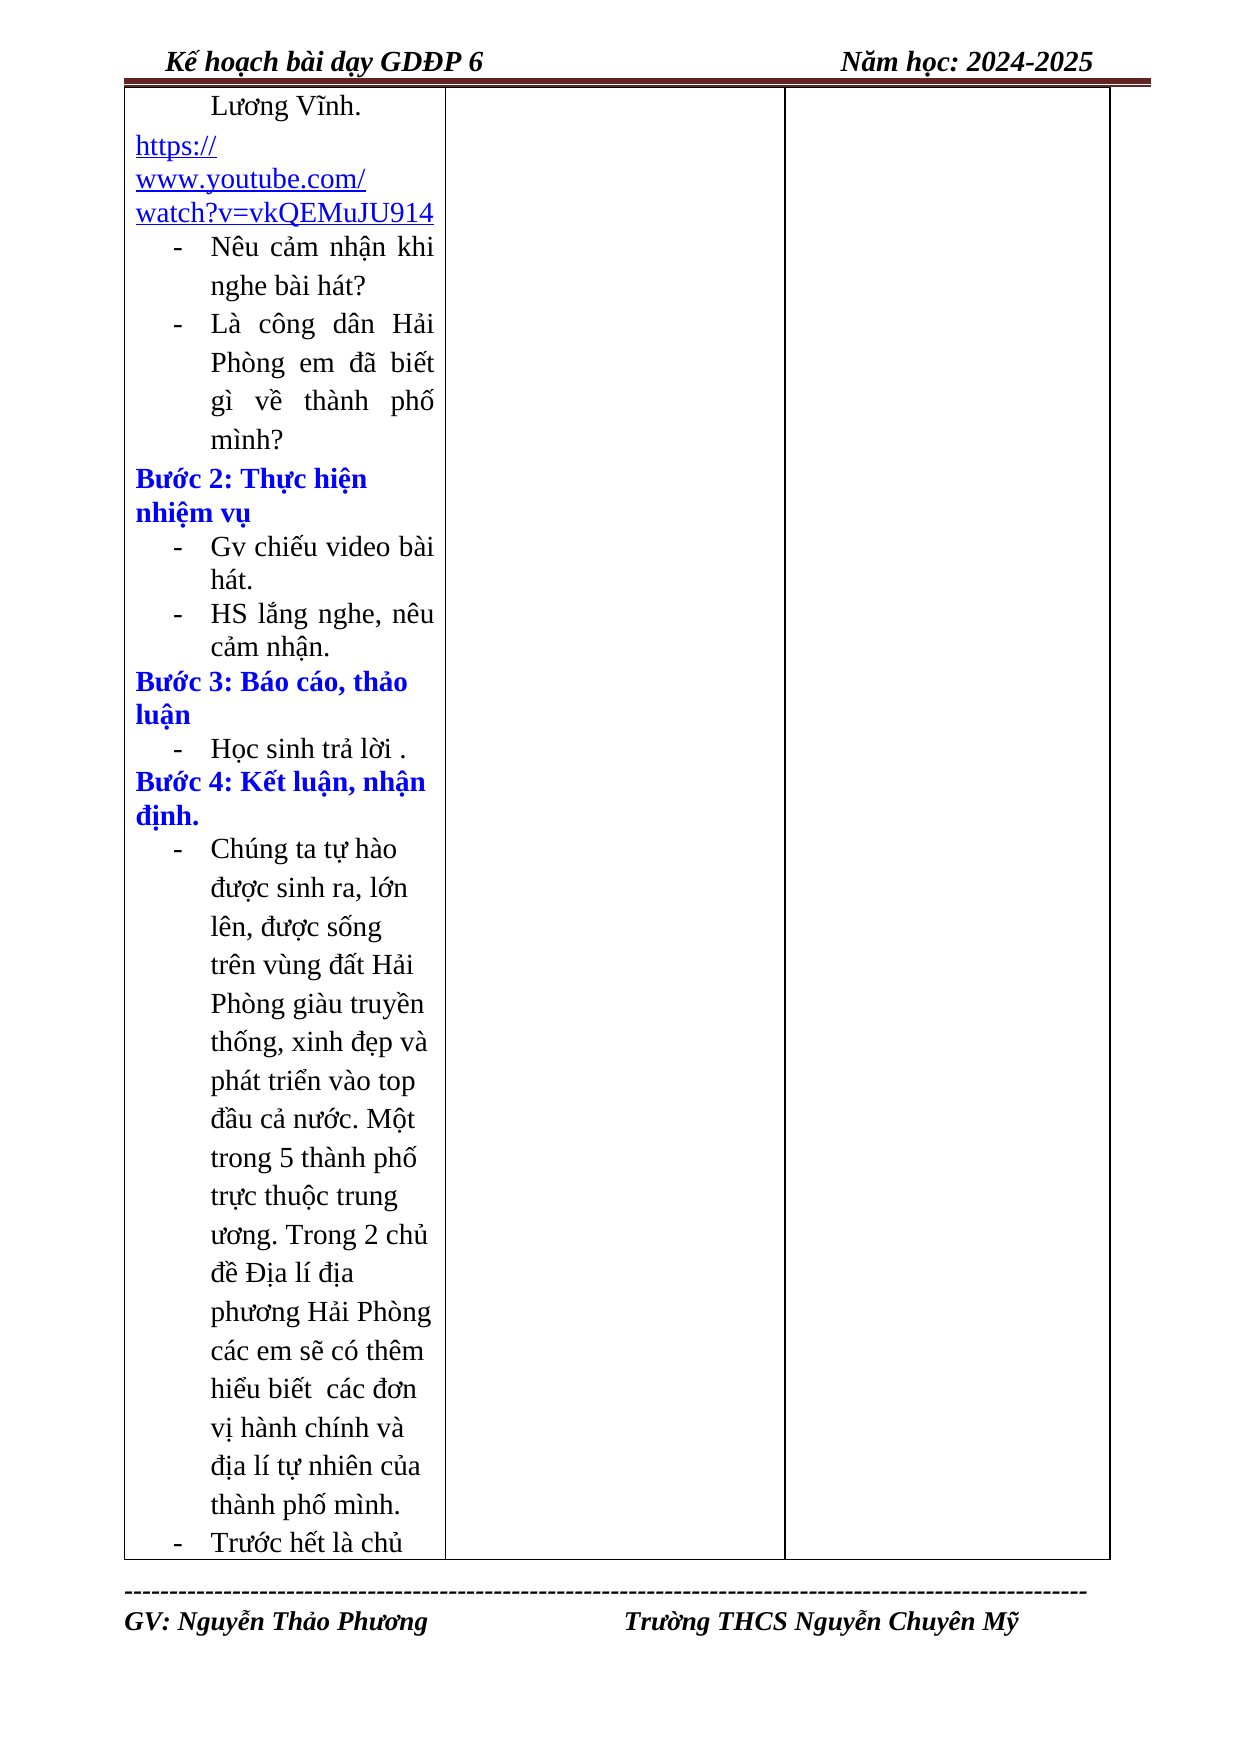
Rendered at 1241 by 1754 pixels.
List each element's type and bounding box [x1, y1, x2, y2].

table_cell [125, 88, 445, 1559]
table_cell [786, 88, 1109, 1559]
table_cell [446, 88, 784, 1559]
